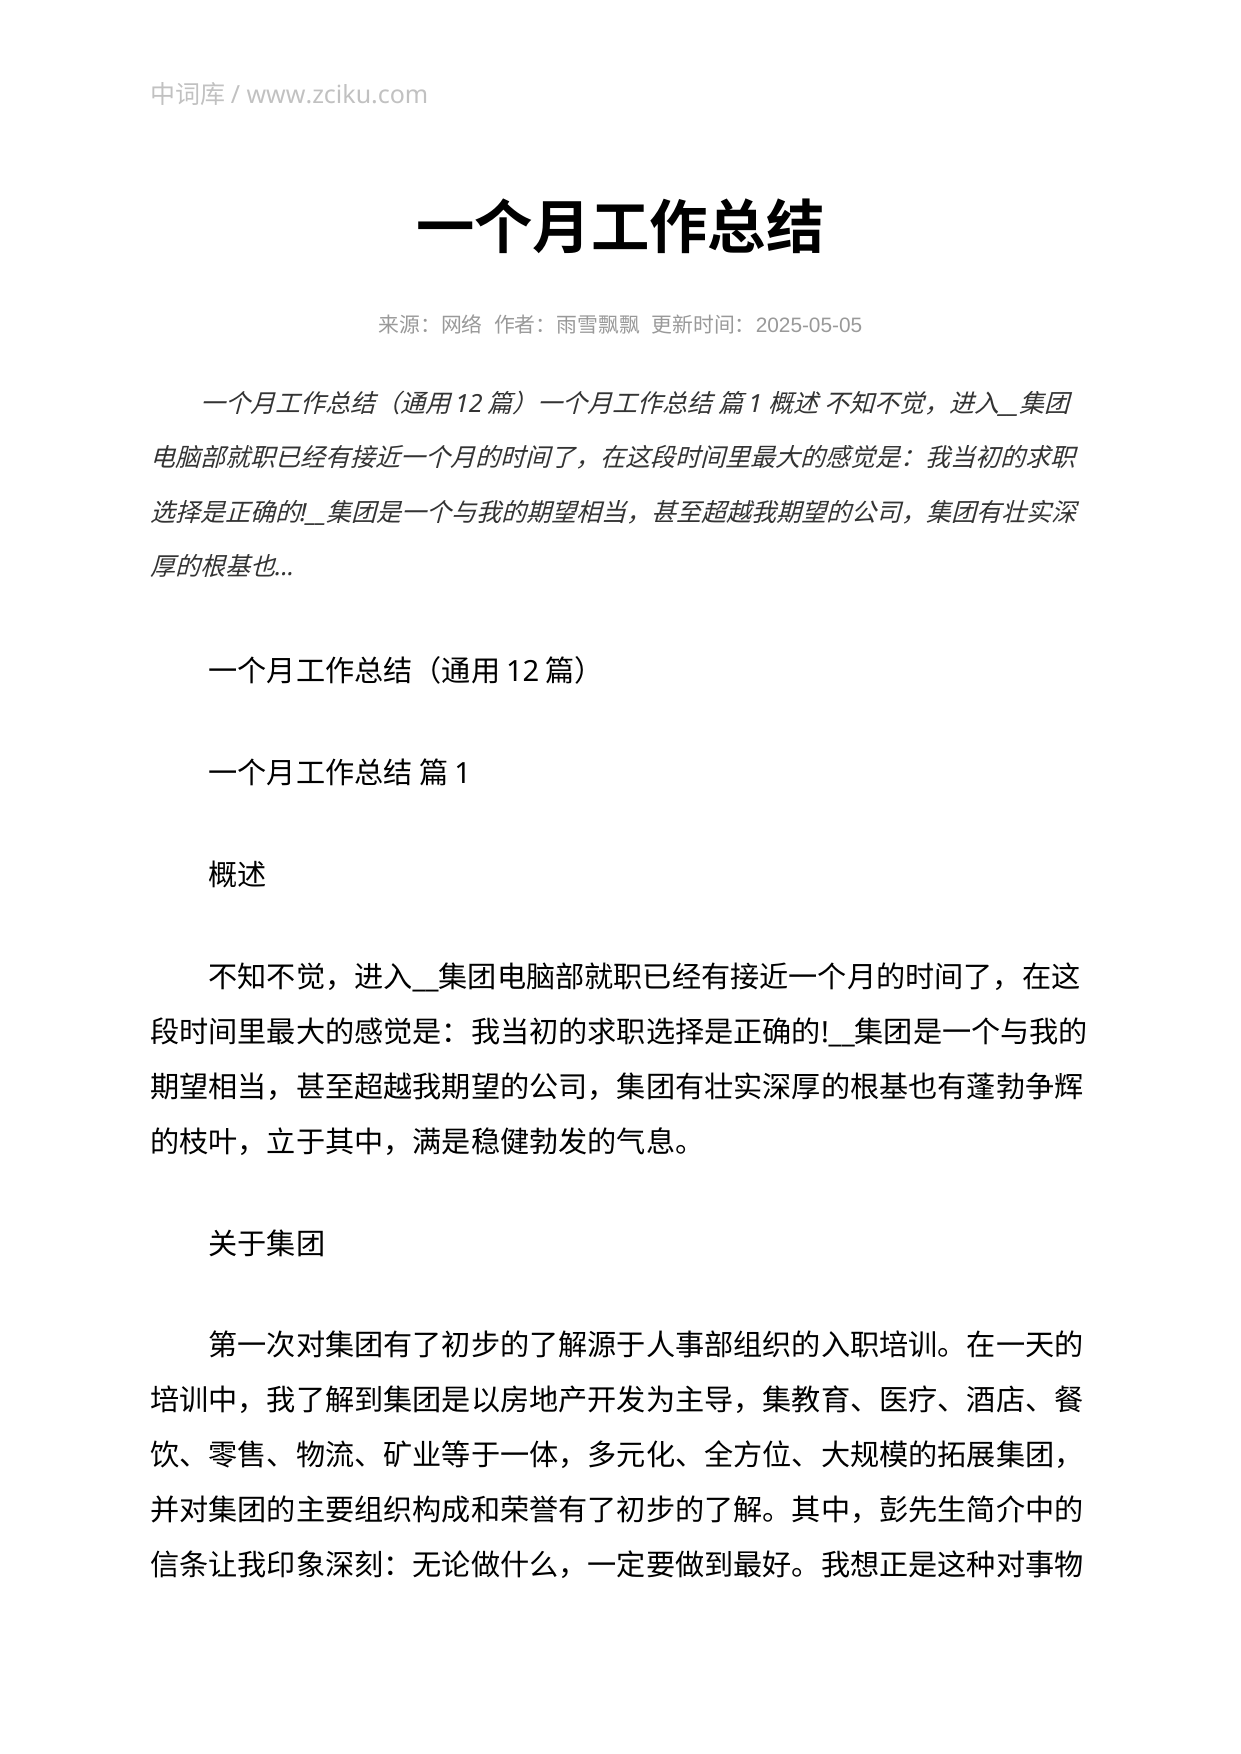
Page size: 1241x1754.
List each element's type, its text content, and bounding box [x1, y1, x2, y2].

text 一个月工作总结 篇1 [150, 750, 1090, 792]
subtitle 一个月工作总结 [150, 181, 1090, 266]
text 来源：网络 作者：雨雪飘飘 更新时间：2025-05-05 [150, 313, 1090, 337]
text 一个月工作总结（通用12篇）一个月工作总结 篇1 概述 不知不觉，进入__集团电脑部就职已经有接近一个月的时间了，在这段时间里最大的感觉是：我当初的求职选择是正确的!__集团是一个与我的期望相当，甚至超越我期望的公司，集团有壮实深厚的根基也... [150, 383, 1090, 583]
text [150, 1322, 1090, 1584]
text 概述 [150, 852, 1090, 894]
text 一个月工作总结（通用12篇） [150, 648, 1090, 690]
text 不知不觉，进入__集团电脑部就职已经有接近一个月的时间了，在这段时间里最大的感觉是：我当初的求职选择是正确的!__集团是一个与我的期望相当，甚至超越我期望的公司，集团有壮实深厚的根基也有蓬勃争辉的枝叶，立于其中，满是稳健勃发的气息。 [150, 953, 1090, 1161]
text 关于集团 [150, 1220, 1090, 1262]
